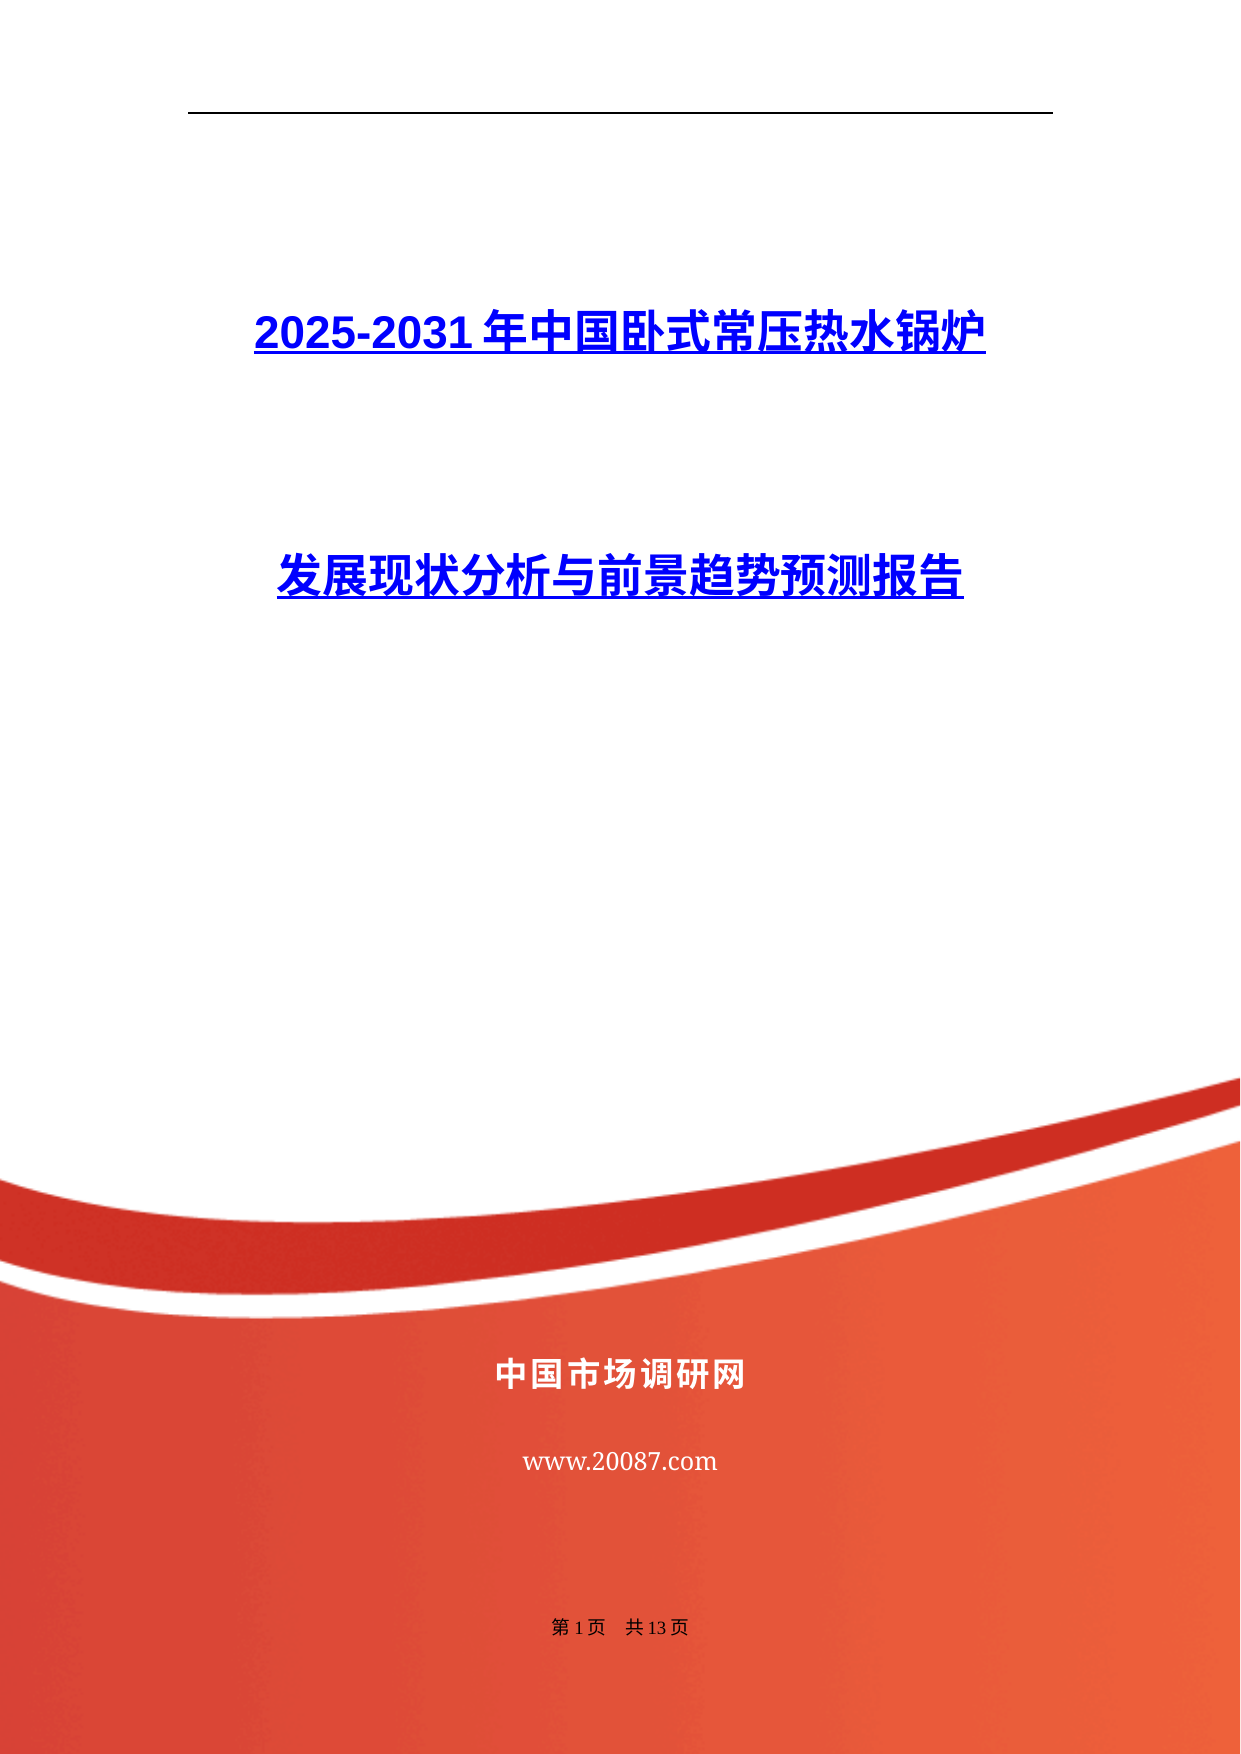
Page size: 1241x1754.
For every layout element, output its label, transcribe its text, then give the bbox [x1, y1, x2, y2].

table_header 2025-2031年中国卧式常压热水锅炉发展现状分析与前景趋势预测报告 [188, 207, 1053, 773]
text www.20087.com [187, 1428, 1053, 1493]
subtitle 中国市场调研网 [187, 1339, 1053, 1404]
picture [0, 1006, 1241, 1754]
